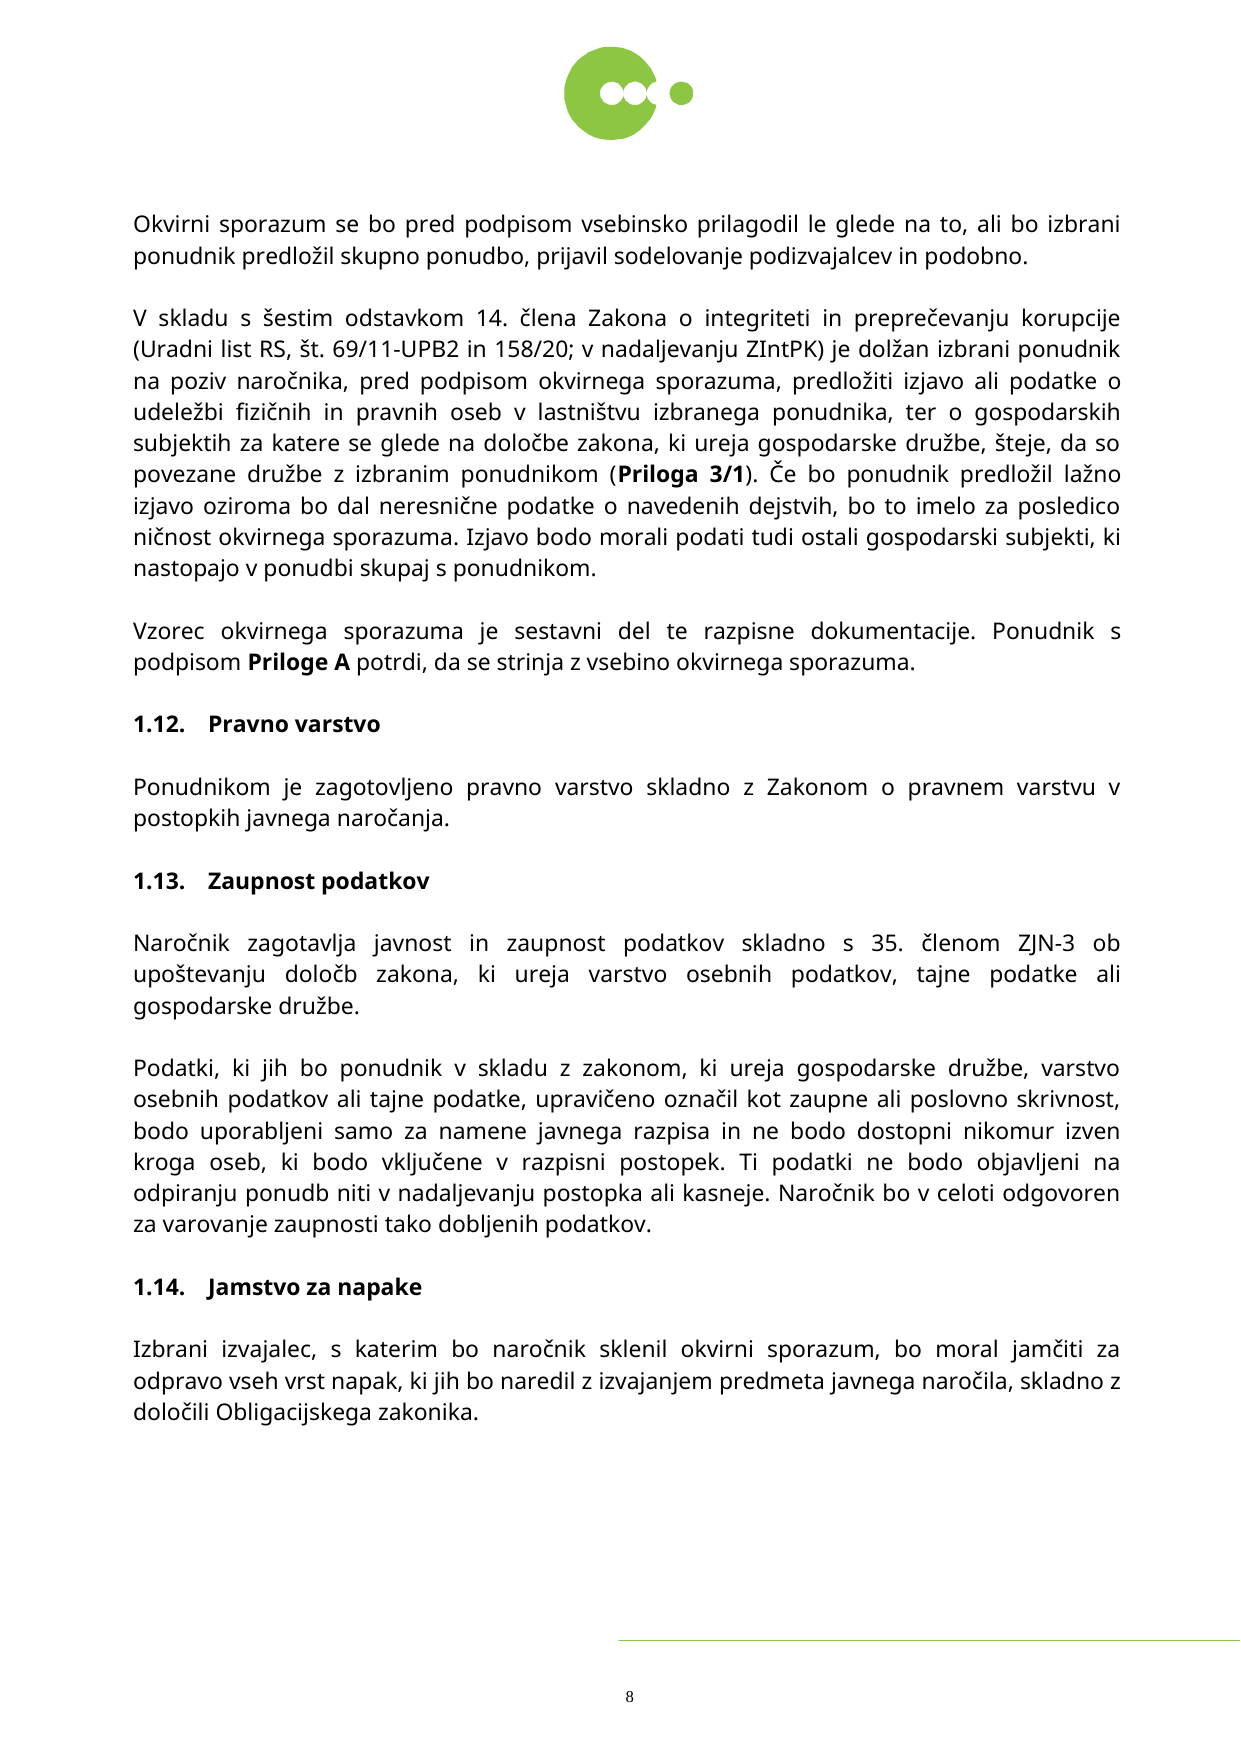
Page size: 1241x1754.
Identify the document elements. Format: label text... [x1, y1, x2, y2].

text Ponudnikom je zagotovljeno pravno varstvo skladno z Zakonom o pravnem varstvu v postopkih javnega naročanja. [133, 771, 1122, 833]
list Jamstvo za napake [133, 1271, 1122, 1302]
list Pravno varstvo [133, 708, 1122, 740]
text Okvirni sporazum se bo pred podpisom vsebinsko prilagodil le glede na to, ali bo izbrani ponudnik predložil skupno ponudbo, prijavil sodelovanje podizvajalcev in podobno. [133, 208, 1122, 271]
text Podatki, ki jih bo ponudnik v skladu z zakonom, ki ureja gospodarske družbe, varstvo osebnih podatkov ali tajne podatke, upravičeno označil kot zaupne ali poslovno skrivnost, bodo uporabljeni samo za namene javnega razpisa in ne bodo dostopni nikomur izven kroga oseb, ki bodo vključene v razpisni postopek. Ti podatki ne bodo objavljeni na odpiranju ponudb niti v nadaljevanju postopka ali kasneje. Naročnik bo v celoti odgovoren za varovanje zaupnosti tako dobljenih podatkov. [133, 1052, 1122, 1240]
text Vzorec okvirnega sporazuma je sestavni del te razpisne dokumentacije. Ponudnik s podpisom Priloge A potrdi, da se strinja z vsebino okvirnega sporazuma. [133, 615, 1122, 677]
list Zaupnost podatkov [133, 865, 1122, 896]
text Izbrani izvajalec, s katerim bo naročnik sklenil okvirni sporazum, bo moral jamčiti za odpravo vseh vrst napak, ki jih bo naredil z izvajanjem predmeta javnega naročila, skladno z določili Obligacijskega zakonika. [133, 1333, 1122, 1427]
text V skladu s šestim odstavkom 14. člena Zakona o integriteti in preprečevanju korupcije (Uradni list RS, št. 69/11-UPB2 in 158/20; v nadaljevanju ZIntPK) je dolžan izbrani ponudnik na poziv naročnika, pred podpisom okvirnega sporazuma, predložiti izjavo ali podatke o udeležbi fizičnih in pravnih oseb v lastništvu izbranega ponudnika, ter o gospodarskih subjektih za katere se glede na določbe zakona, ki ureja gospodarske družbe, šteje, da so povezane družbe z izbranim ponudnikom (Priloga 3/1). Če bo ponudnik predložil lažno izjavo oziroma bo dal neresnične podatke o navedenih dejstvih, bo to imelo za posledico ničnost okvirnega sporazuma. Izjavo bodo morali podati tudi ostali gospodarski subjekti, ki nastopajo v ponudbi skupaj s ponudnikom. [133, 302, 1122, 583]
text Naročnik zagotavlja javnost in zaupnost podatkov skladno s 35. členom ZJN-3 ob upoštevanju določb zakona, ki ureja varstvo osebnih podatkov, tajne podatke ali gospodarske družbe. [133, 927, 1122, 1021]
